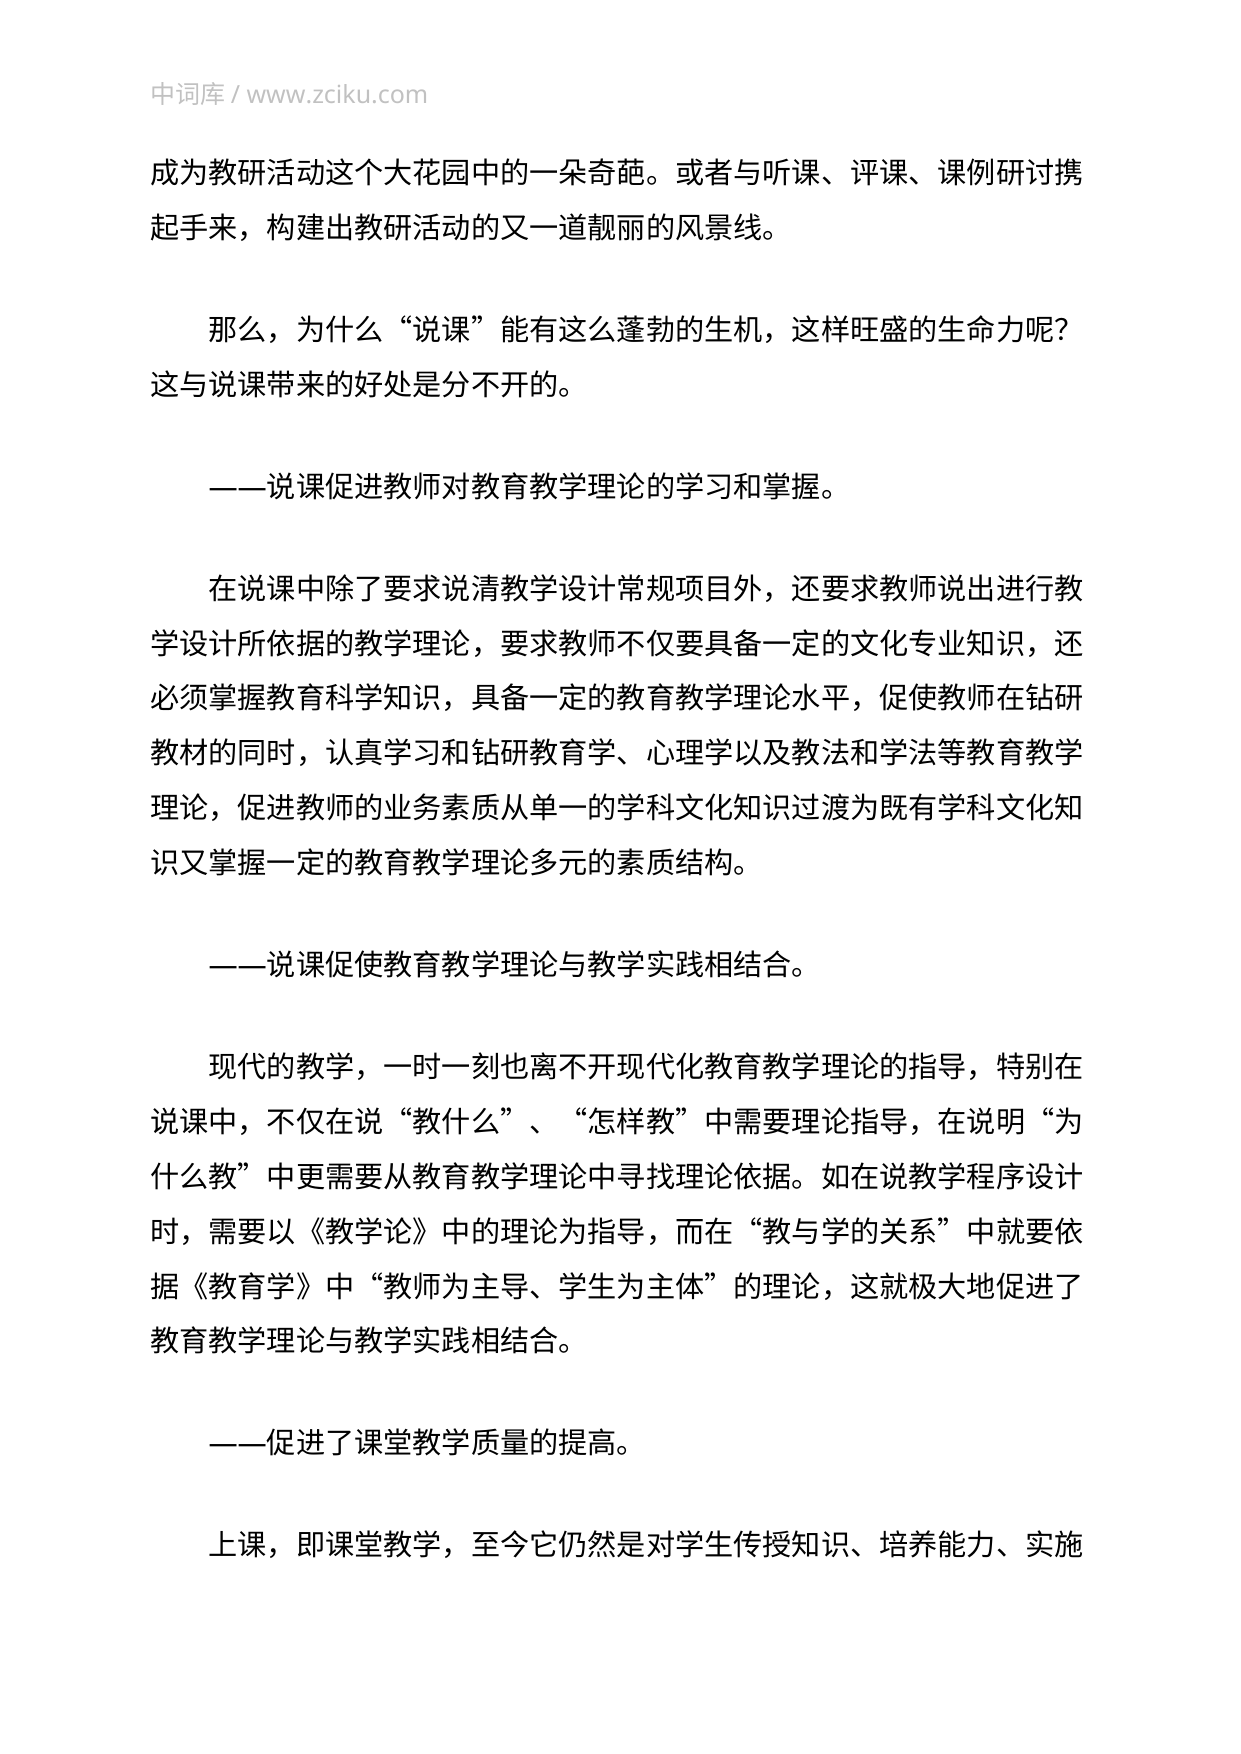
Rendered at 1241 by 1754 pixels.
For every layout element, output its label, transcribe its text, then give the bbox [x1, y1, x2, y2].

text 现代的教学，一时一刻也离不开现代化教育教学理论的指导，特别在说课中，不仅在说“教什么”、“怎样教”中需要理论指导，在说明“为什么教”中更需要从教育教学理论中寻找理论依据。如在说教学程序设计时，需要以《教学论》中的理论为指导，而在“教与学的关系”中就要依据《教育学》中“教师为主导、学生为主体”的理论，这就极大地促进了教育教学理论与教学实践相结合。 [150, 1043, 1090, 1360]
text 在说课中除了要求说清教学设计常规项目外，还要求教师说出进行教学设计所依据的教学理论，要求教师不仅要具备一定的文化专业知识，还必须掌握教育科学知识，具备一定的教育教学理论水平，促使教师在钻研教材的同时，认真学习和钻研教育学、心理学以及教法和学法等教育教学理论，促进教师的业务素质从单一的学科文化知识过渡为既有学科文化知识又掌握一定的教育教学理论多元的素质结构。 [150, 565, 1090, 882]
text ——说课促进教师对教育教学理论的学习和掌握。 [150, 463, 1090, 506]
text 那么，为什么“说课”能有这么蓬勃的生机，这样旺盛的生命力呢？这与说课带来的好处是分不开的。 [150, 307, 1090, 404]
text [150, 1522, 1090, 1564]
text ——促进了课堂教学质量的提高。 [150, 1420, 1090, 1462]
text ——说课促使教育教学理论与教学实践相结合。 [150, 942, 1090, 984]
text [150, 150, 1090, 247]
